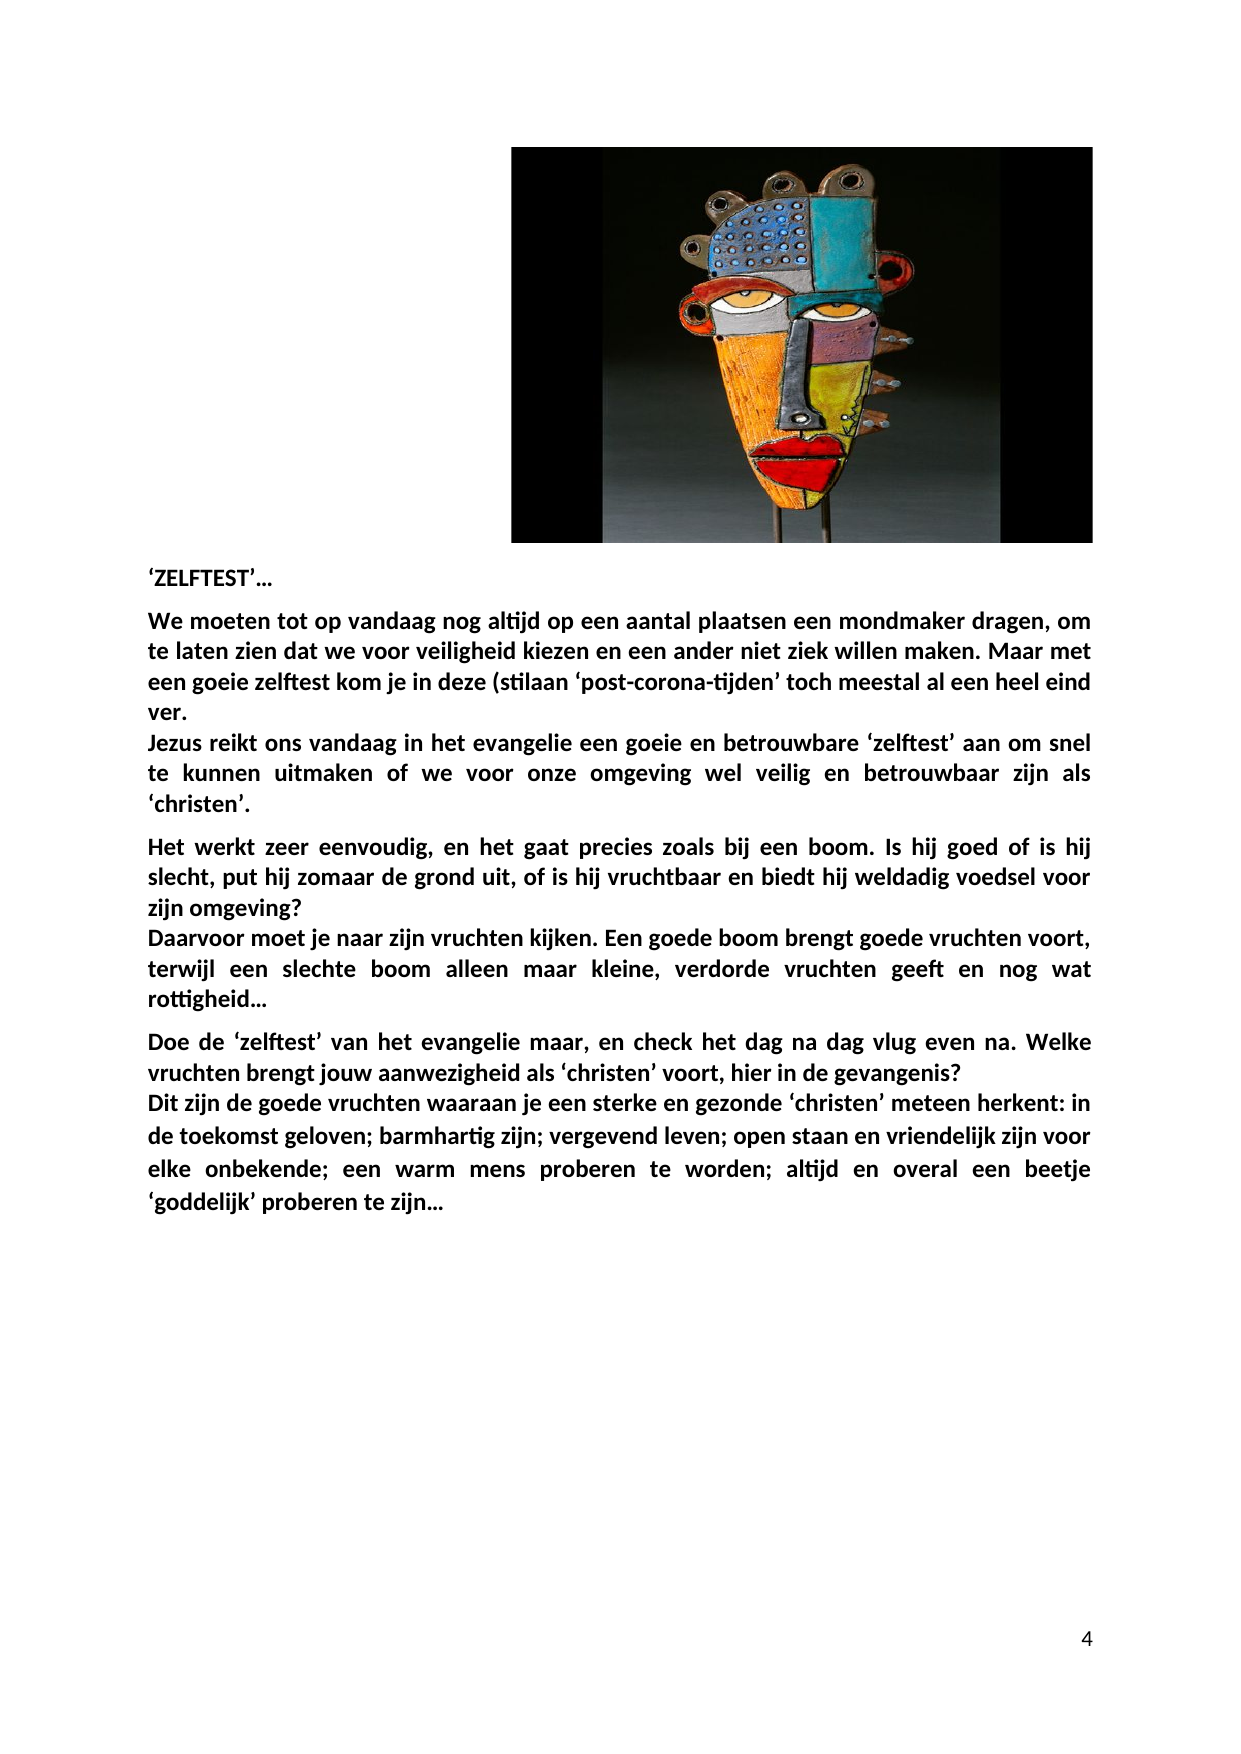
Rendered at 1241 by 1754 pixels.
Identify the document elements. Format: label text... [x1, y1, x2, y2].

text Doe de ‘zelftest’ van het evangelie maar, en check het dag na dag vlug even na. Welke vruchten brengt jouw aanwezigheid als ‘christen’ voort, hier in de gevangenis? [148, 1027, 1093, 1088]
text Jezus reikt ons vandaag in het evangelie een goeie en betrouwbare ‘zelftest’ aan om snel te kunnen uitmaken of we voor onze omgeving wel veilig en betrouwbaar zijn als ‘christen’. [148, 727, 1093, 818]
text We moeten tot op vandaag nog altijd op een aantal plaatsen een mondmaker dragen, om te laten zien dat we voor veiligheid kiezen en een ander niet ziek willen maken. Maar met een goeie zelftest kom je in deze (stilaan ‘post-corona-tijden’ toch meestal al een heel eind ver. [148, 605, 1093, 727]
text Daarvoor moet je naar zijn vruchten kijken. Een goede boom brengt goede vruchten voort, terwijl een slechte boom alleen maar kleine, verdorde vruchten geeft en nog wat rottigheid… [148, 922, 1093, 1014]
text Het werkt zeer eenvoudig, en het gaat precies zoals bij een boom. Is hij goed of is hij slecht, put hij zomaar de grond uit, of is hij vruchtbaar en biedt hij weldadig voedsel voor zijn omgeving? [148, 831, 1093, 922]
text Dit zijn de goede vruchten waaraan je een sterke en gezonde ‘christen’ meteen herkent: in de toekomst geloven; barmhartig zijn; vergevend leven; open staan en vriendelijk zijn voor elke onbekende; een warm mens proberen te worden; altijd en overal een beetje ‘goddelijk’ proberen te zijn… [148, 1088, 1093, 1217]
picture [511, 147, 1093, 543]
text ‘ZELFTEST’… [148, 562, 1093, 592]
